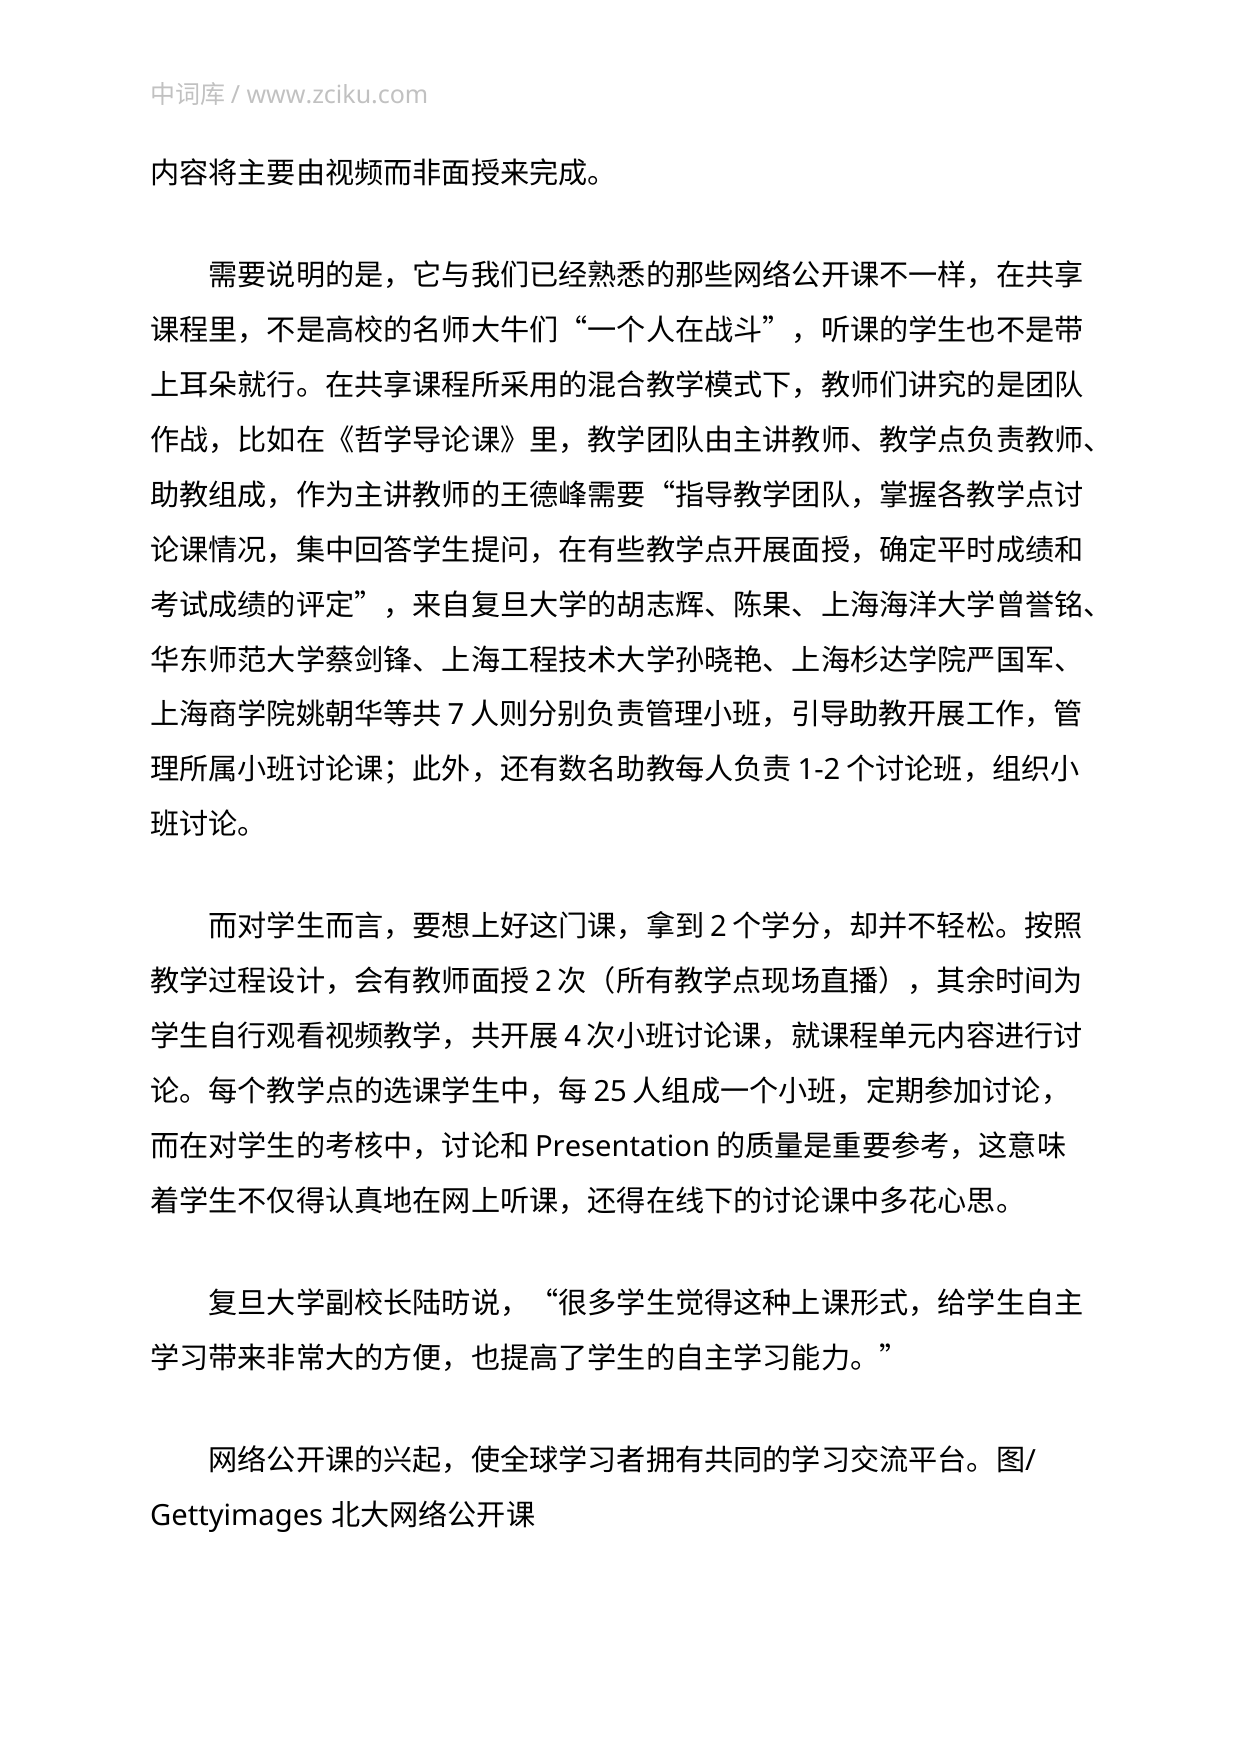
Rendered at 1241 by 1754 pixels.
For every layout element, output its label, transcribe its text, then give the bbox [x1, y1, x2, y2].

text 网络公开课的兴起，使全球学习者拥有共同的学习交流平台。图/Gettyimages 北大网络公开课 [150, 1436, 1090, 1533]
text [150, 150, 1090, 192]
text 需要说明的是，它与我们已经熟悉的那些网络公开课不一样，在共享课程里，不是高校的名师大牛们“一个人在战斗”，听课的学生也不是带上耳朵就行。在共享课程所采用的混合教学模式下，教师们讲究的是团队作战，比如在《哲学导论课》里，教学团队由主讲教师、教学点负责教师、助教组成，作为主讲教师的王德峰需要“指导教学团队，掌握各教学点讨论课情况，集中回答学生提问，在有些教学点开展面授，确定平时成绩和考试成绩的评定”，来自复旦大学的胡志辉、陈果、上海海洋大学曾誉铭、华东师范大学蔡剑锋、上海工程技术大学孙晓艳、上海杉达学院严国军、上海商学院姚朝华等共7人则分别负责管理小班，引导助教开展工作，管理所属小班讨论课；此外，还有数名助教每人负责1-2个讨论班，组织小班讨论。 [150, 252, 1090, 843]
text 复旦大学副校长陆昉说，“很多学生觉得这种上课形式，给学生自主学习带来非常大的方便，也提高了学生的自主学习能力。” [150, 1279, 1090, 1377]
text 而对学生而言，要想上好这门课，拿到2个学分，却并不轻松。按照教学过程设计，会有教师面授2次（所有教学点现场直播），其余时间为学生自行观看视频教学，共开展4次小班讨论课，就课程单元内容进行讨论。每个教学点的选课学生中，每25人组成一个小班，定期参加讨论，而在对学生的考核中，讨论和Presentation的质量是重要参考，这意味着学生不仅得认真地在网上听课，还得在线下的讨论课中多花心思。 [150, 903, 1090, 1220]
